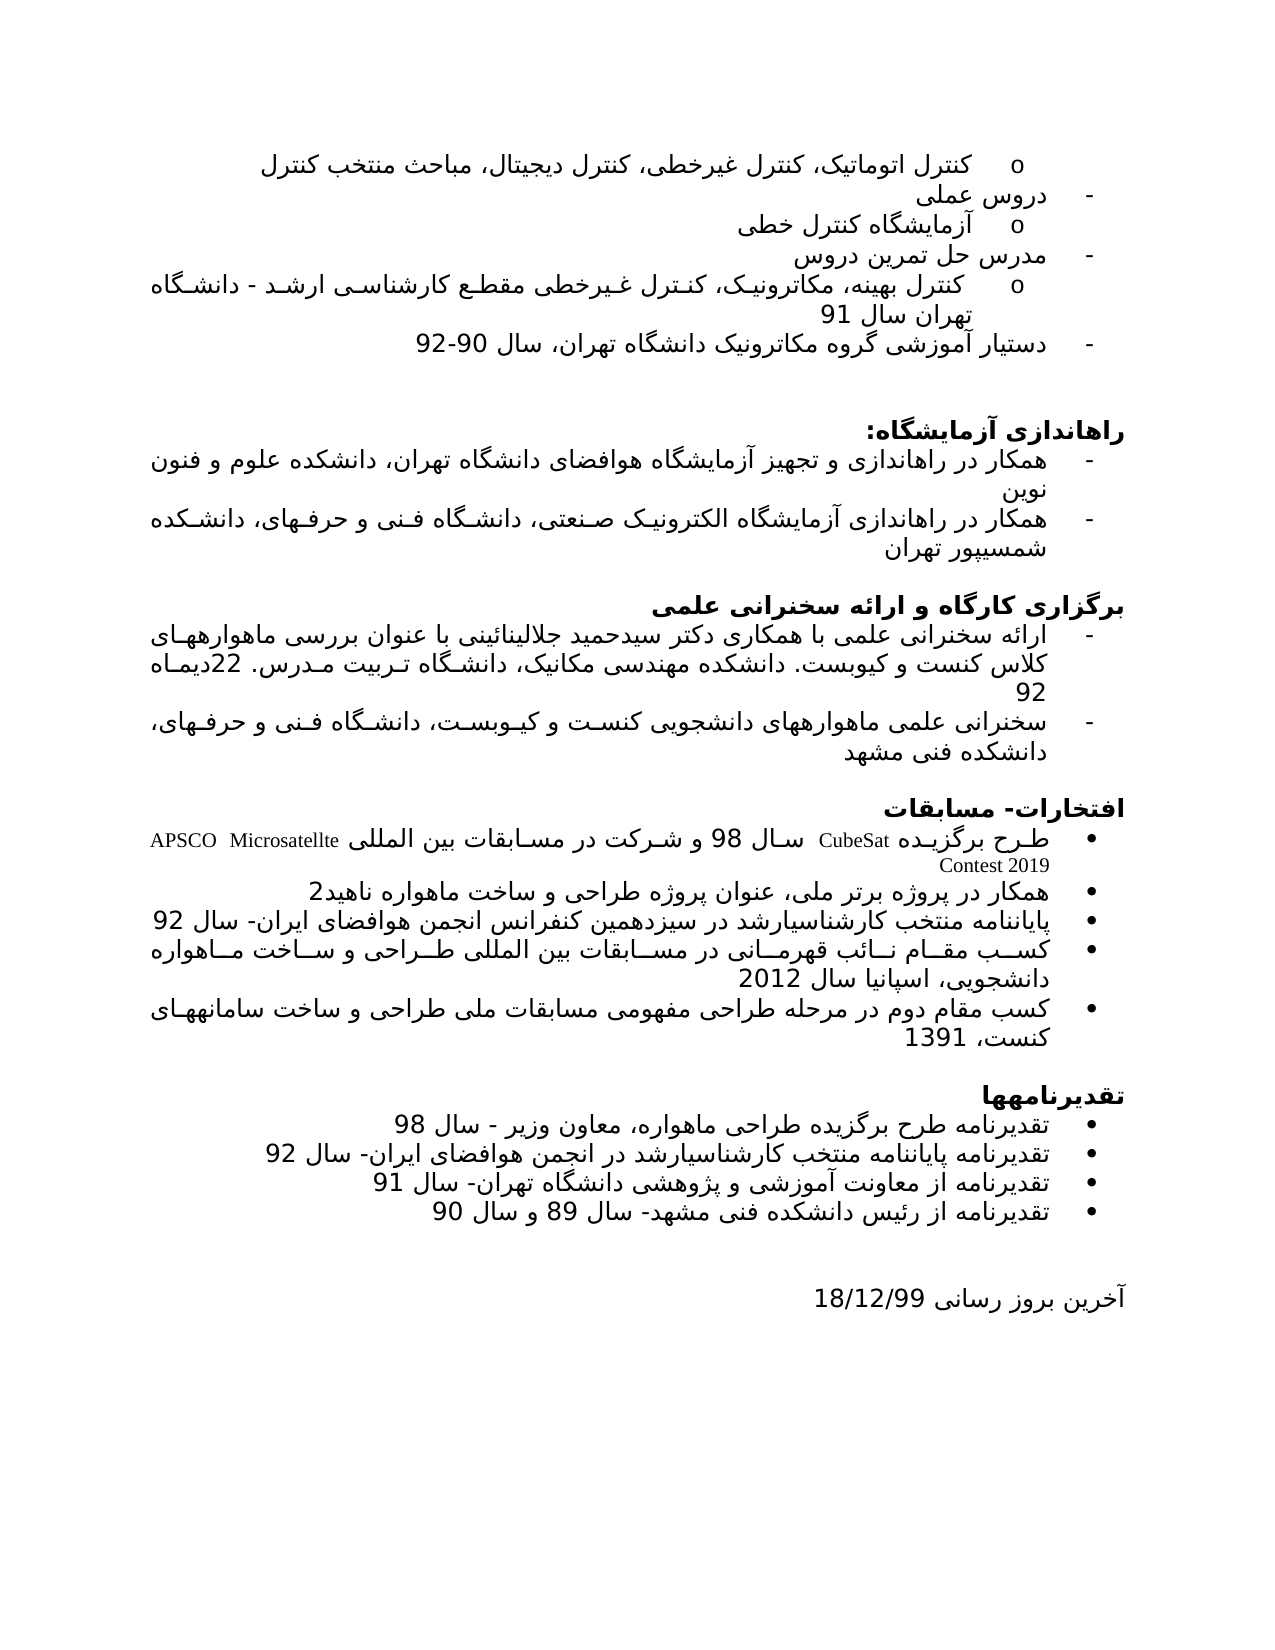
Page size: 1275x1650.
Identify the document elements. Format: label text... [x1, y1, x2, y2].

list ارائه سخنرانی علمی با همکاری دکتر سیدحمید جلالینائینی با عنوان بررسی ماهوارههای کلاس کنست و کیوبست. دانشکده مهندسی مکانیک، دانشگاه تربیت مدرس. 22دیماه 92 [150, 620, 1085, 708]
list تقدیرنامه از معاونت آموزشی و پژوهشی دانشگاه تهران- سال 91 [150, 1168, 1087, 1197]
list مدرس حل تمرین دروس [150, 241, 1085, 270]
list تقدیرنامه طرح برگزیده طراحی ماهواره، معاون وزیر - سال 98 [150, 1110, 1087, 1139]
list دستیار آموزشی گروه مکاترونیک دانشگاه تهران، سال 90-92 [150, 330, 1085, 359]
list تقدیرنامه پایاننامه منتخب کارشناسیارشد در انجمن هوافضای ایران- سال 92 [150, 1139, 1087, 1168]
list همکار در راهاندازی و تجهیز آزمایشگاه هوافضای دانشگاه تهران، دانشکده علوم و فنون نوین [150, 446, 1085, 504]
list پایاننامه منتخب کارشناسیارشد در سیزدهمین کنفرانس انجمن هوافضای ایران- سال 92 [150, 906, 1087, 935]
text آخرین بروز رسانی 18/12/99 [150, 1284, 1125, 1313]
list کنترل اتوماتیک، کنترل غیرخطی، کنترل دیجیتال، مباحث منتخب کنترل [150, 150, 1010, 181]
list سخنرانی علمی ماهوارههای دانشجویی کنست و کیوبست، دانشگاه فنی و حرفهای، دانشکده فنی مشهد [150, 708, 1085, 766]
list کسب مقام دوم در مرحله طراحی مفهومی مسابقات ملی طراحی و ساخت سامانههای کنست، 1391 [150, 994, 1087, 1052]
text راهاندازی آزمایشگاه: [150, 416, 1125, 446]
list همکار در راهاندازی آزمایشگاه الکترونیک صنعتی، دانشگاه فنی و حرفهای، دانشکده شمسیپور تهران [150, 504, 1085, 562]
list دروس عملی [150, 181, 1085, 210]
list آزمایشگاه کنترل خطی [150, 210, 1010, 241]
list تقدیرنامه از رئیس دانشکده فنی مشهد- سال 89 و سال 90 [150, 1197, 1087, 1227]
list همکار در پروژه برتر ملی، عنوان پروژه طراحی و ساخت ماهواره ناهید2 [150, 877, 1087, 906]
list طرح برگزیده CubeSat سال 98 و شرکت در مسابقات بین المللی APSCO Microsatellte Contest 2019 [150, 824, 1087, 877]
list کسب مقام نائب قهرمانی در مسابقات بین المللی طراحی و ساخت ماهواره دانشجویی، اسپانیا سال 2012 [150, 935, 1087, 994]
text افتخارات- مسابقات [150, 795, 1125, 824]
text تقدیرنامهها [150, 1081, 1125, 1110]
text برگزاری کارگاه و ارائه سخنرانی علمی [150, 591, 1125, 620]
list کنترل بهینه، مکاترونیک، کنترل غیرخطی مقطع کارشناسی ارشد - دانشگاه تهران سال 91 [150, 270, 1010, 330]
